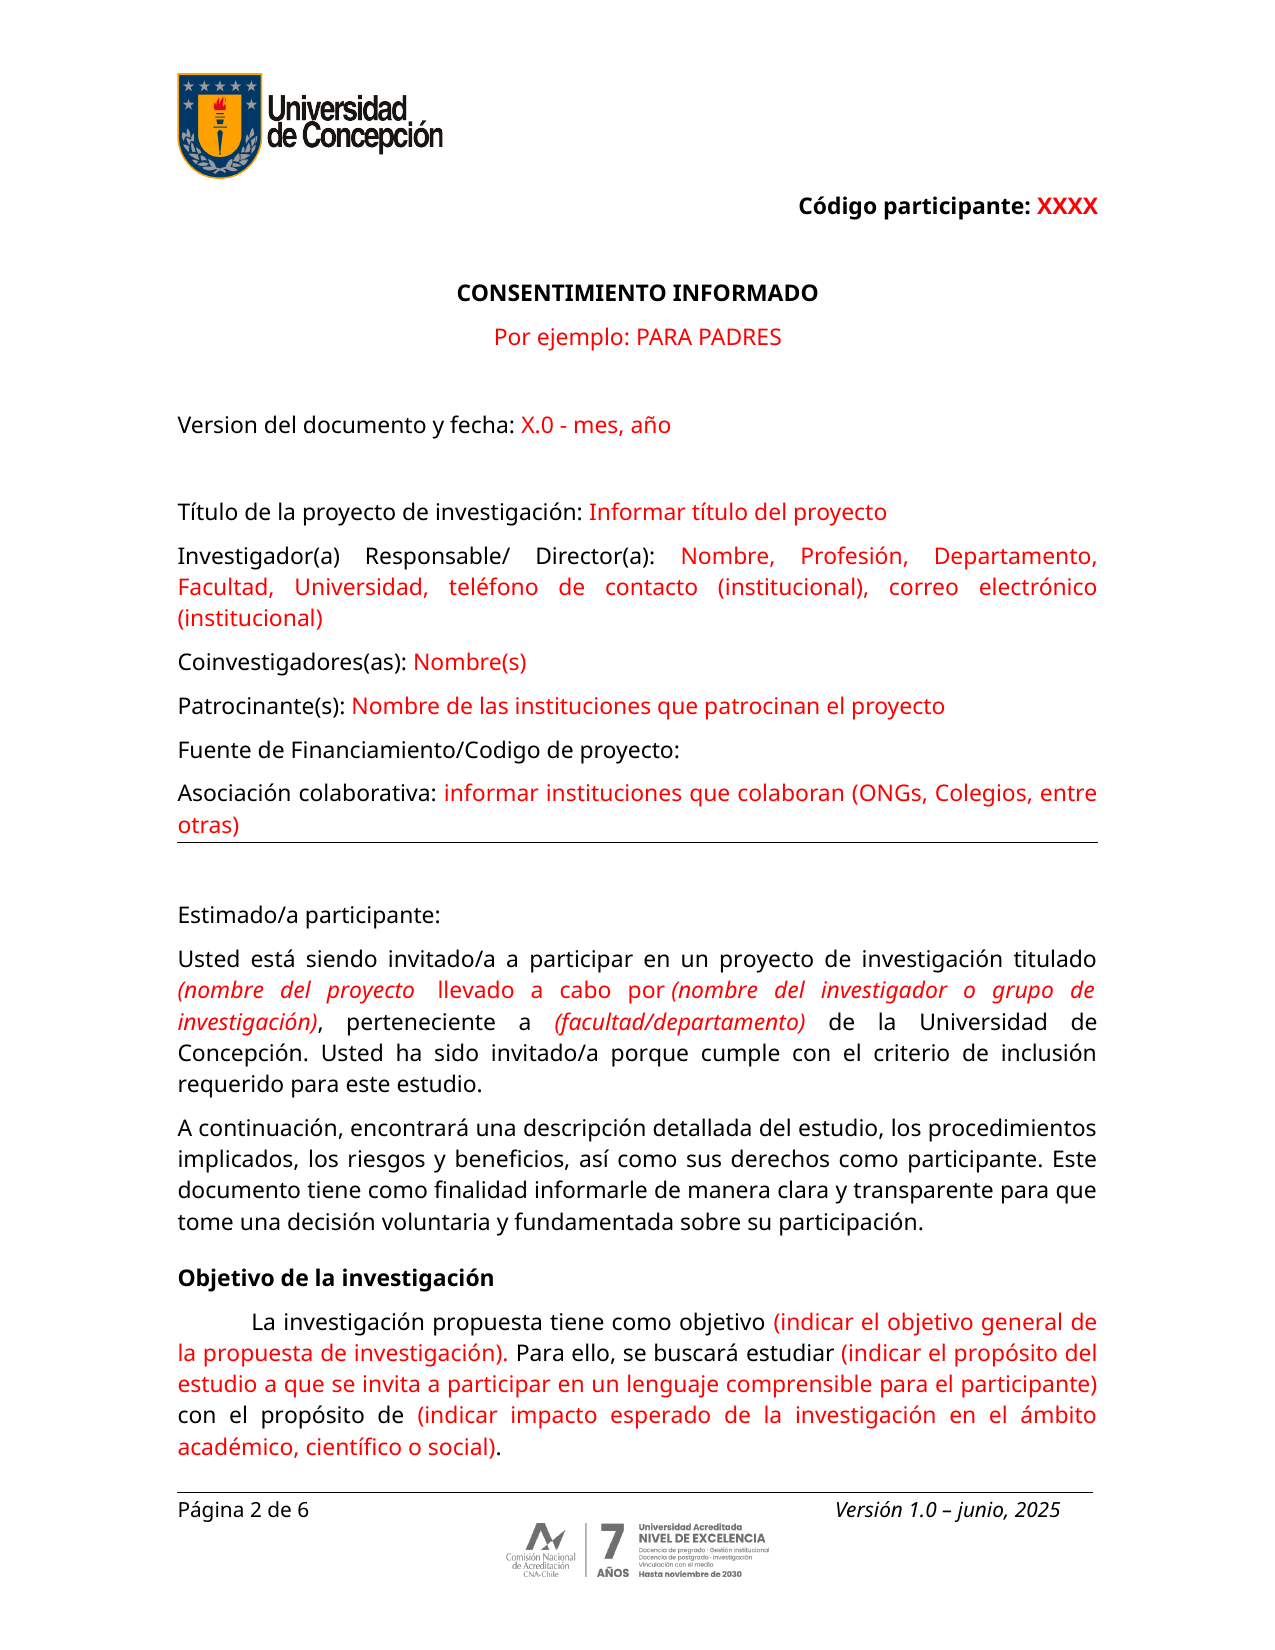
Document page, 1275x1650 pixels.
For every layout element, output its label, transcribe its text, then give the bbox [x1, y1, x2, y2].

text CONSENTIMIENTO INFORMADO [177, 277, 1098, 309]
text Patrocinante(s): Nombre de las instituciones que patrocinan el proyecto [177, 690, 1098, 721]
picture [177, 73, 443, 179]
text Asociación colaborativa: informar instituciones que colaboran (ONGs, Colegios, entre otras) [177, 777, 1098, 842]
text Estimado/a participante: [177, 899, 1098, 931]
text Fuente de Financiamiento/Codigo de proyecto: [177, 734, 1098, 765]
text Coinvestigadores(as): Nombre(s) [177, 646, 1098, 677]
text Investigador(a) Responsable/ Director(a): Nombre, Profesión, Departamento, Facultad, Universidad, teléfono de contacto (institucional), correo electrónico (institucional) [177, 540, 1098, 634]
text A continuación, encontrará una descripción detallada del estudio, los procedimientos implicados, los riesgos y beneficios, así como sus derechos como participante. Este documento tiene como finalidad informarle de manera clara y transparente para que tome una decisión voluntaria y fundamentada sobre su participación. [177, 1112, 1098, 1237]
text Título de la proyecto de investigación: Informar título del proyecto [177, 496, 1098, 527]
text Usted está siendo invitado/a a participar en un proyecto de investigación titulado (nombre del proyecto llevado a cabo por (nombre del investigador o grupo de investigación), perteneciente a (facultad/departamento) de la Universidad de Concepción. Usted ha sido invitado/a porque cumple con el criterio de inclusión requerido para este estudio. [177, 943, 1098, 1099]
text La investigación propuesta tiene como objetivo (indicar el objetivo general de la propuesta de investigación). Para ello, se buscará estudiar (indicar el propósito del estudio a que se invita a participar en un lenguaje comprensible para el participante) con el propósito de (indicar impacto esperado de la investigación en el ámbito académico, científico o social). [177, 1306, 1098, 1462]
text Por ejemplo: PARA PADRES [177, 321, 1098, 352]
text Código participante: XXXX [177, 190, 1098, 221]
subtitle Objetivo de la investigación [177, 1262, 1098, 1293]
text Version del documento y fecha: X.0 - mes, año [177, 409, 1098, 440]
picture [506, 1523, 769, 1577]
